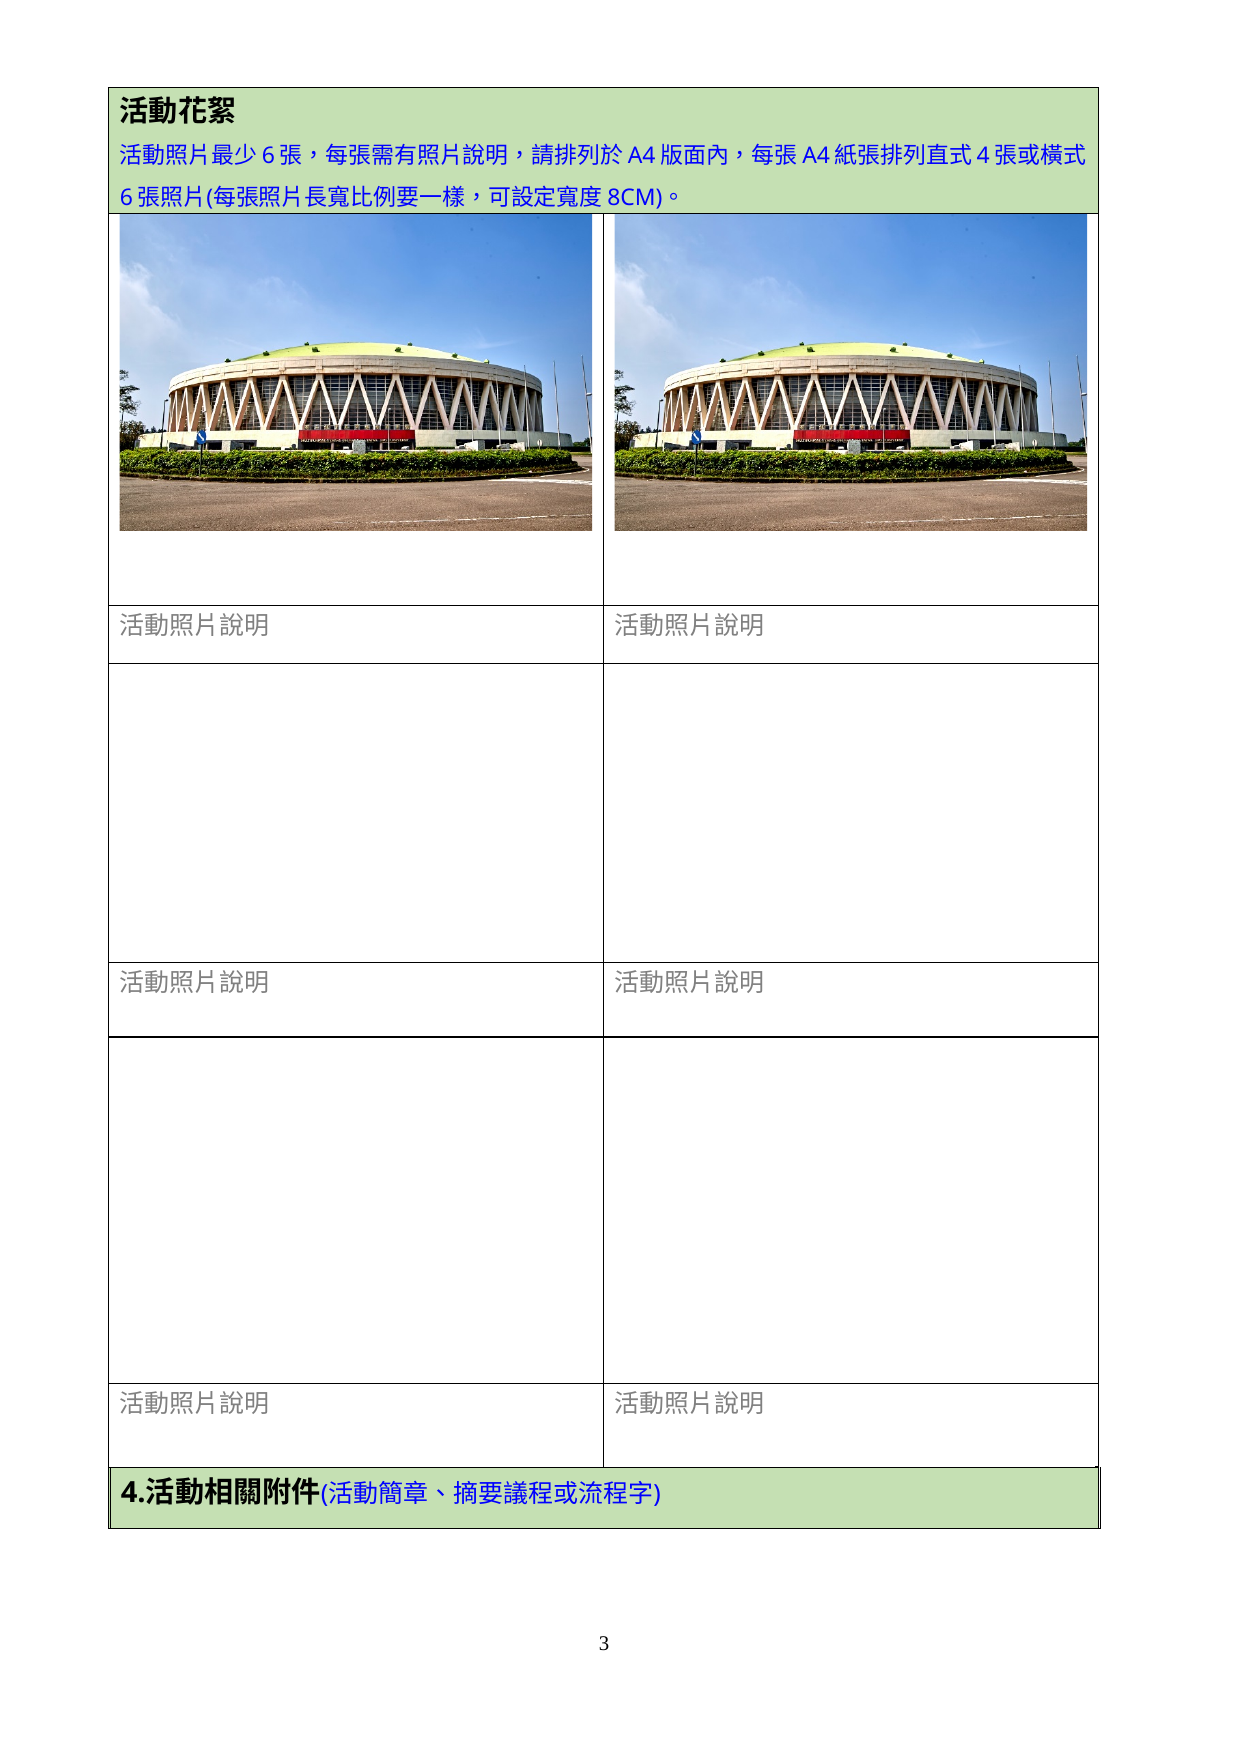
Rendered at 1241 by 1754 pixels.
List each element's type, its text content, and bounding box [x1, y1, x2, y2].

table_cell 活動照片說明 [109, 1384, 603, 1467]
table_cell 4.活動相關附件(活動簡章、摘要議程或流程字) [111, 1468, 1098, 1528]
table_cell 活動照片說明 [604, 606, 1098, 663]
table_cell 活動照片說明 [604, 1384, 1098, 1467]
table_cell [604, 214, 1098, 604]
table_cell 活動照片說明 [604, 963, 1098, 1036]
table_cell [604, 664, 1098, 962]
picture [119, 214, 593, 531]
table_cell 活動照片說明 [109, 606, 603, 663]
table_header 活動花絮 活動照片最少6張，每張需有照片說明，請排列於A4版面內，每張A4紙張排列直式4張或橫式6張照片(每張照片長寬比例要一樣，可設定寬度8CM)。 [109, 88, 1098, 213]
picture [614, 214, 1088, 531]
table_cell [109, 1038, 603, 1383]
table_cell 活動照片說明 [109, 963, 603, 1036]
table_cell [604, 1038, 1098, 1383]
table_cell [109, 214, 603, 604]
table_cell [109, 664, 603, 962]
